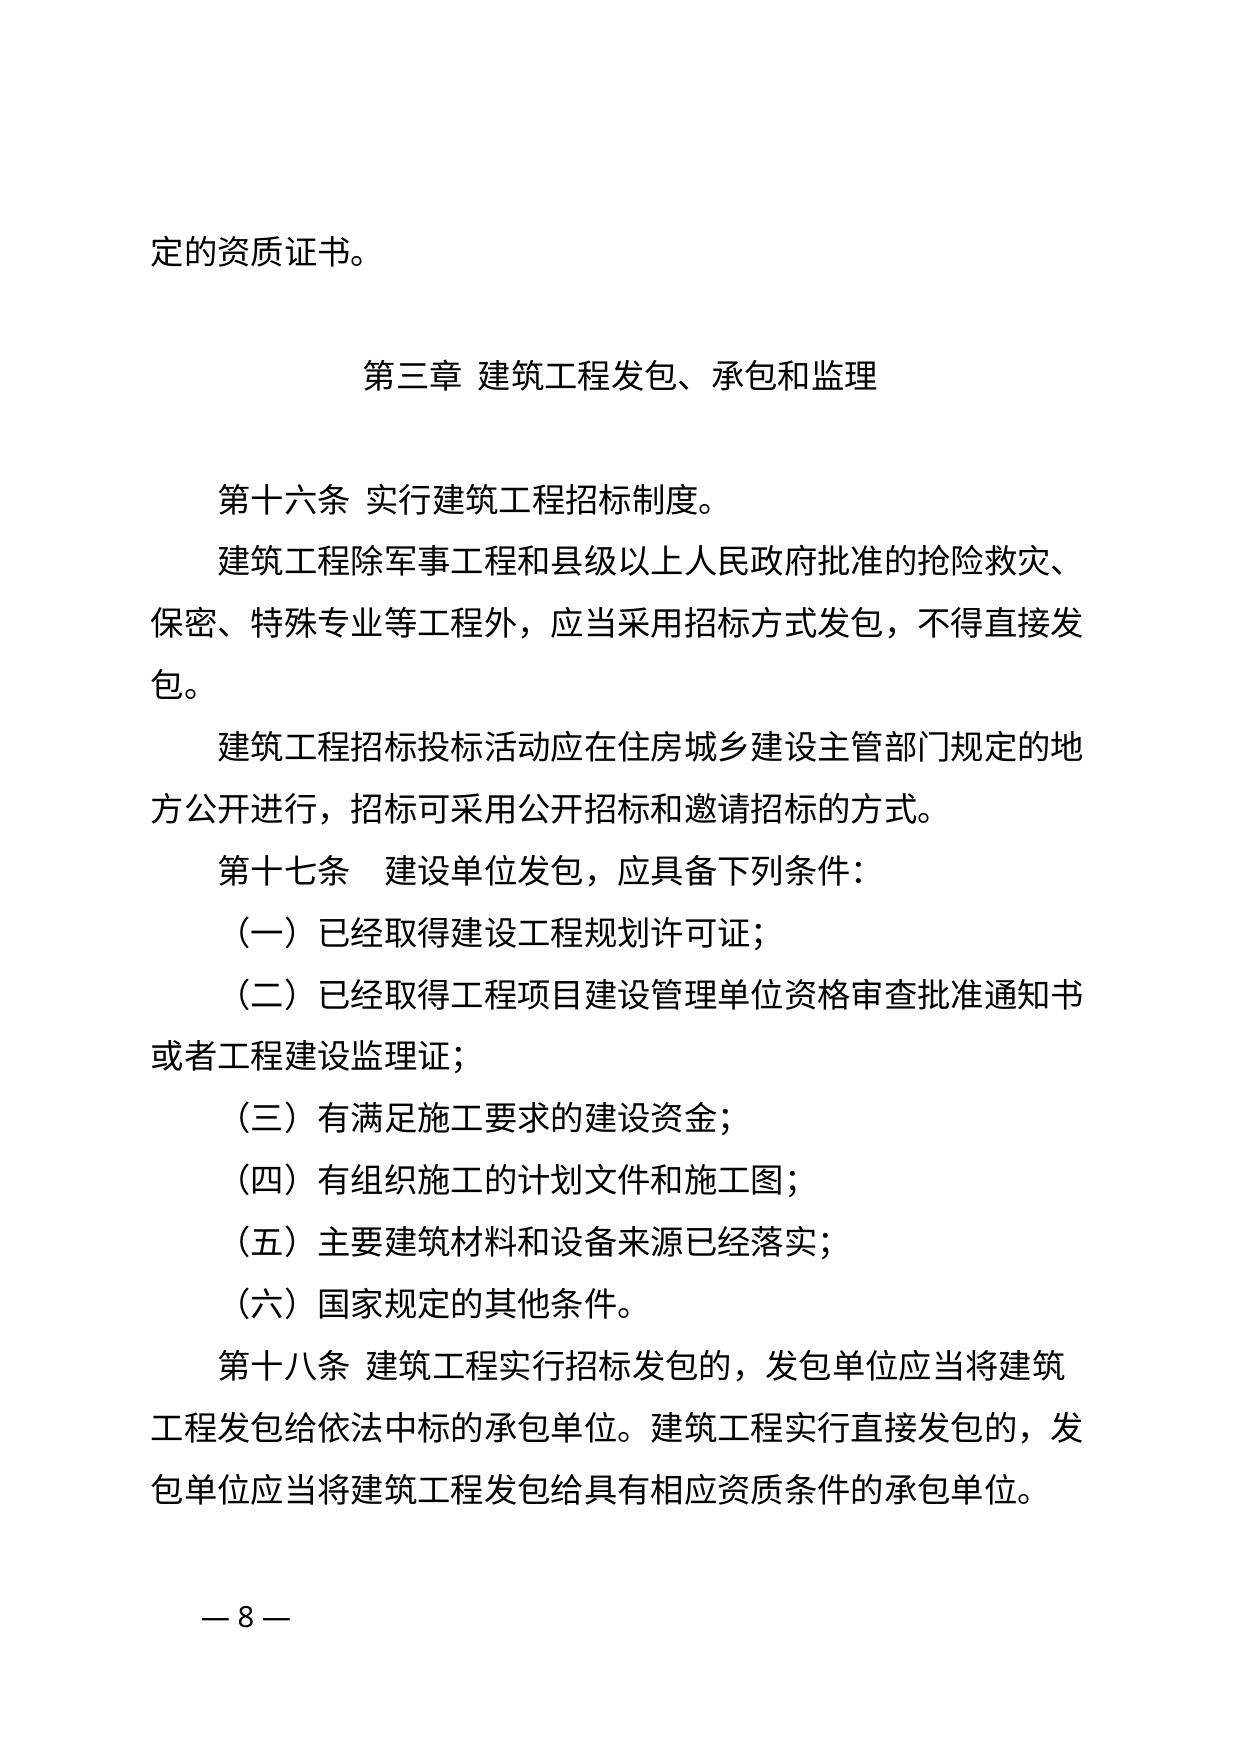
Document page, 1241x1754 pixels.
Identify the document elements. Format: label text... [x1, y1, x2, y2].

text 第十八条 建筑工程实行招标发包的，发包单位应当将建筑工程发包给依法中标的承包单位。建筑工程实行直接发包的，发包单位应当将建筑工程发包给具有相应资质条件的承包单位。 [151, 1329, 1089, 1514]
text （四）有组织施工的计划文件和施工图； [151, 1143, 1089, 1205]
text （六）国家规定的其他条件。 [151, 1267, 1089, 1329]
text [151, 215, 1089, 277]
text （五）主要建筑材料和设备来源已经落实； [151, 1205, 1089, 1267]
text （三）有满足施工要求的建设资金； [151, 1081, 1089, 1143]
text 建筑工程除军事工程和县级以上人民政府批准的抢险救灾、保密、特殊专业等工程外，应当采用招标方式发包，不得直接发包。 [151, 524, 1089, 710]
text 建筑工程招标投标活动应在住房城乡建设主管部门规定的地方公开进行，招标可采用公开招标和邀请招标的方式。 [151, 710, 1089, 834]
text （二）已经取得工程项目建设管理单位资格审查批准通知书或者工程建设监理证； [151, 957, 1089, 1081]
text 第三章 建筑工程发包、承包和监理 [151, 339, 1089, 401]
text 第十六条 实行建筑工程招标制度。 [151, 462, 1089, 524]
text （一）已经取得建设工程规划许可证； [151, 896, 1089, 957]
text 第十七条 建设单位发包，应具备下列条件： [151, 834, 1089, 896]
